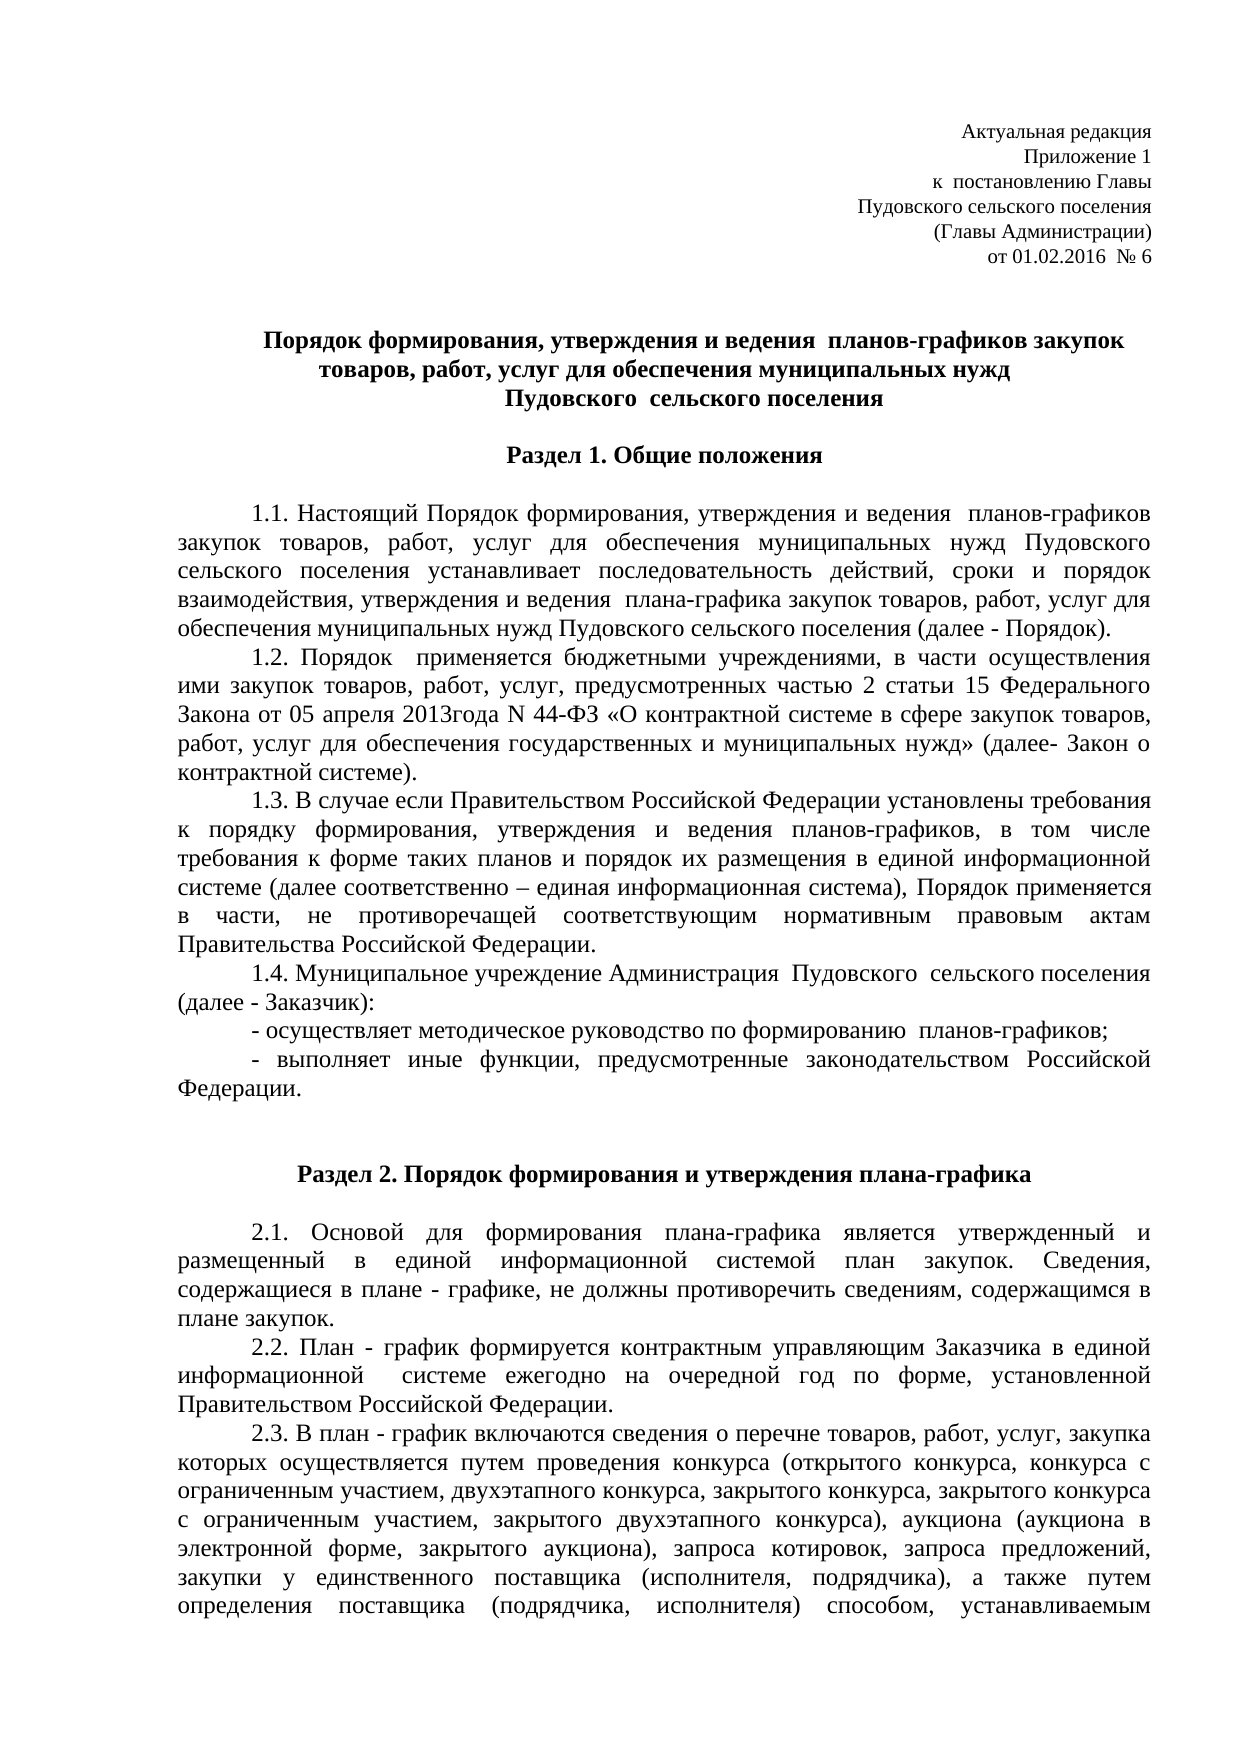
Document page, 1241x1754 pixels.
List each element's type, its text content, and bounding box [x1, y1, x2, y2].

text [177, 1418, 1152, 1619]
text 1.4. Муниципальное учреждение Администрация Пудовского сельского поселения (далее - Заказчик): [177, 958, 1152, 1016]
text Раздел 1. Общие положения [177, 441, 1152, 469]
text Актуальная редакция [177, 118, 1152, 143]
text Приложение 1 [177, 143, 1152, 168]
text от 01.02.2016 № 6 [177, 243, 1152, 268]
text к постановлению Главы [177, 168, 1152, 193]
text 2.1. Основой для формирования плана-графика является утвержденный и размещенный в единой информационной системой план закупок. Сведения, содержащиеся в плане - графике, не должны противоречить сведениям, содержащимся в плане закупок. [177, 1217, 1152, 1332]
text - выполняет иные функции, предусмотренные законодательством Российской Федерации. [177, 1044, 1152, 1102]
text Раздел 2. Порядок формирования и утверждения плана-графика [177, 1159, 1152, 1188]
text Порядок формирования, утверждения и ведения планов-графиков закупок товаров, работ, услуг для обеспечения муниципальных нужд [177, 326, 1152, 383]
text 2.2. План - график формируется контрактным управляющим Заказчика в единой информационной системе ежегодно на очередной год по форме, установленной Правительством Российской Федерации. [177, 1332, 1152, 1418]
text - осуществляет методическое руководство по формированию планов-графиков; [177, 1016, 1152, 1044]
text 1.1. Настоящий Порядок формирования, утверждения и ведения планов-графиков закупок товаров, работ, услуг для обеспечения муниципальных нужд Пудовского сельского поселения устанавливает последовательность действий, сроки и порядок взаимодействия, утверждения и ведения плана-графика закупок товаров, работ, услуг для обеспечения муниципальных нужд Пудовского сельского поселения (далее - Порядок). [177, 498, 1152, 642]
text Пудовского сельского поселения [177, 193, 1152, 218]
text 1.2. Порядок применяется бюджетными учреждениями, в части осуществления ими закупок товаров, работ, услуг, предусмотренных частью 2 статьи 15 Федерального Закона от 05 апреля 2013года N 44-ФЗ «О контрактной системе в сфере закупок товаров, работ, услуг для обеспечения государственных и муниципальных нужд» (далее- Закон о контрактной системе). [177, 642, 1152, 786]
text 1.3. В случае если Правительством Российской Федерации установлены требования к порядку формирования, утверждения и ведения планов-графиков, в том числе требования к форме таких планов и порядок их размещения в единой информационной системе (далее соответственно – единая информационная система), Порядок применяется в части, не противоречащей соответствующим нормативным правовым актам Правительства Российской Федерации. [177, 786, 1152, 958]
text (Главы Администрации) [177, 218, 1152, 243]
text Пудовского сельского поселения [177, 383, 1152, 412]
